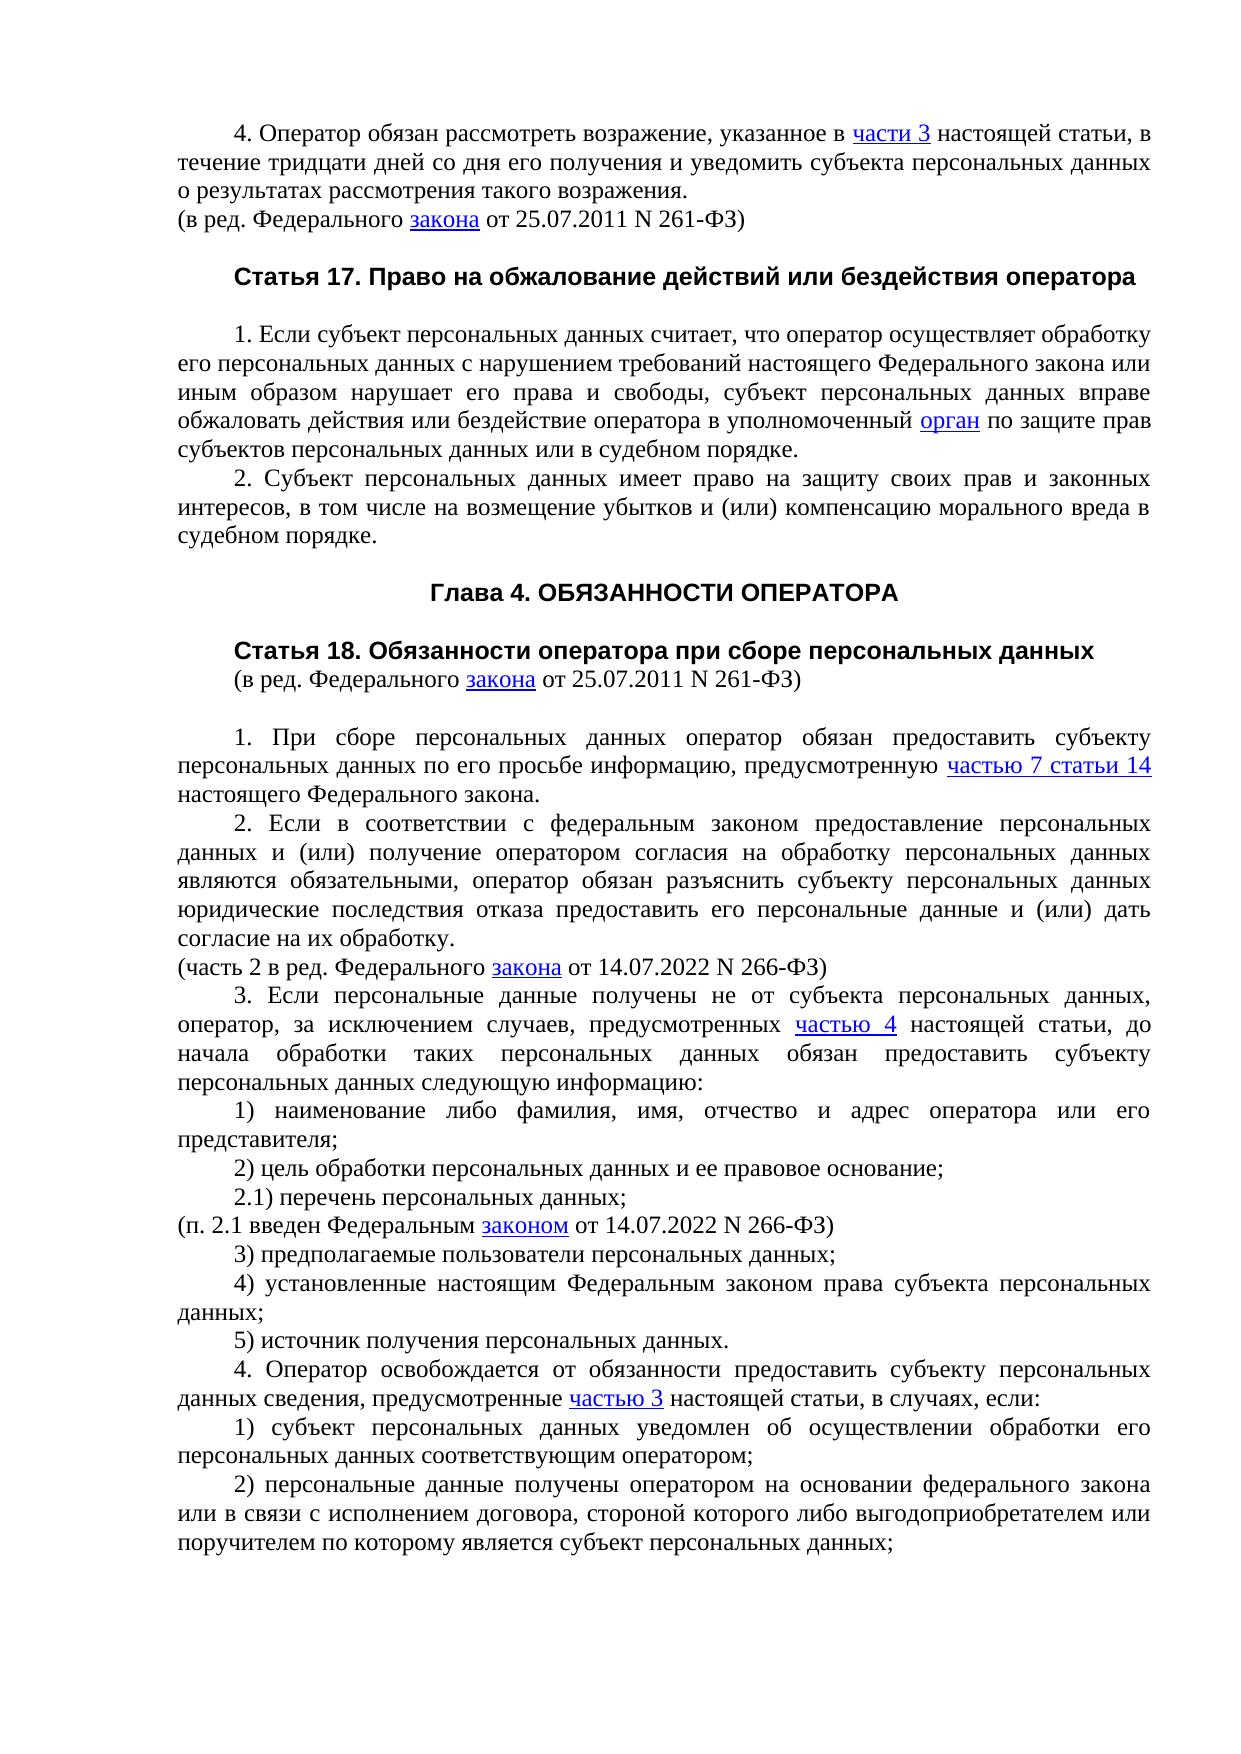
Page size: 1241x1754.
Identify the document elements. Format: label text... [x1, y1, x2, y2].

text Статья 17. Право на обжалование действий или бездействия оператора [177, 262, 1152, 291]
text 2) цель обработки персональных данных и ее правовое основание; [177, 1153, 1152, 1182]
text 1. Если субъект персональных данных считает, что оператор осуществляет обработку его персональных данных с нарушением требований настоящего Федерального закона или иным образом нарушает его права и свободы, субъект персональных данных вправе обжаловать действия или бездействие оператора в уполномоченный орган по защите прав субъектов персональных данных или в судебном порядке. [177, 319, 1152, 463]
text 2) персональные данные получены оператором на основании федерального закона или в связи с исполнением договора, стороной которого либо выгодоприобретателем или поручителем по которому является субъект персональных данных; [177, 1469, 1152, 1556]
text 4) установленные настоящим Федеральным законом права субъекта персональных данных; [177, 1268, 1152, 1326]
text (часть 2 в ред. Федерального закона от 14.07.2022 N 266-ФЗ) [177, 952, 1152, 981]
text (в ред. Федерального закона от 25.07.2011 N 261-ФЗ) [177, 204, 1152, 233]
text 3) предполагаемые пользователи персональных данных; [177, 1239, 1152, 1268]
text 5) источник получения персональных данных. [177, 1326, 1152, 1354]
text 2.1) перечень персональных данных; [177, 1182, 1152, 1211]
text 1) наименование либо фамилия, имя, отчество и адрес оператора или его представителя; [177, 1096, 1152, 1153]
text 4. Оператор освобождается от обязанности предоставить субъекту персональных данных сведения, предусмотренные частью 3 настоящей статьи, в случаях, если: [177, 1354, 1152, 1412]
text (в ред. Федерального закона от 25.07.2011 N 261-ФЗ) [177, 664, 1152, 693]
text 3. Если персональные данные получены не от субъекта персональных данных, оператор, за исключением случаев, предусмотренных частью 4 настоящей статьи, до начала обработки таких персональных данных обязан предоставить субъекту персональных данных следующую информацию: [177, 981, 1152, 1096]
text (п. 2.1 введен Федеральным законом от 14.07.2022 N 266-ФЗ) [177, 1211, 1152, 1239]
text 2. Субъект персональных данных имеет право на защиту своих прав и законных интересов, в том числе на возмещение убытков и (или) компенсацию морального вреда в судебном порядке. [177, 463, 1152, 549]
text 1. При сборе персональных данных оператор обязан предоставить субъекту персональных данных по его просьбе информацию, предусмотренную частью 7 статьи 14 настоящего Федерального закона. [177, 722, 1152, 808]
text Глава 4. ОБЯЗАННОСТИ ОПЕРАТОРА [177, 578, 1152, 607]
text Статья 18. Обязанности оператора при сборе персональных данных [177, 636, 1152, 664]
text 1) субъект персональных данных уведомлен об осуществлении обработки его персональных данных соответствующим оператором; [177, 1412, 1152, 1469]
text 4. Оператор обязан рассмотреть возражение, указанное в части 3 настоящей статьи, в течение тридцати дней со дня его получения и уведомить субъекта персональных данных о результатах рассмотрения такого возражения. [177, 118, 1152, 204]
text 2. Если в соответствии с федеральным законом предоставление персональных данных и (или) получение оператором согласия на обработку персональных данных являются обязательными, оператор обязан разъяснить субъекту персональных данных юридические последствия отказа предоставить его персональные данные и (или) дать согласие на их обработку. [177, 808, 1152, 952]
